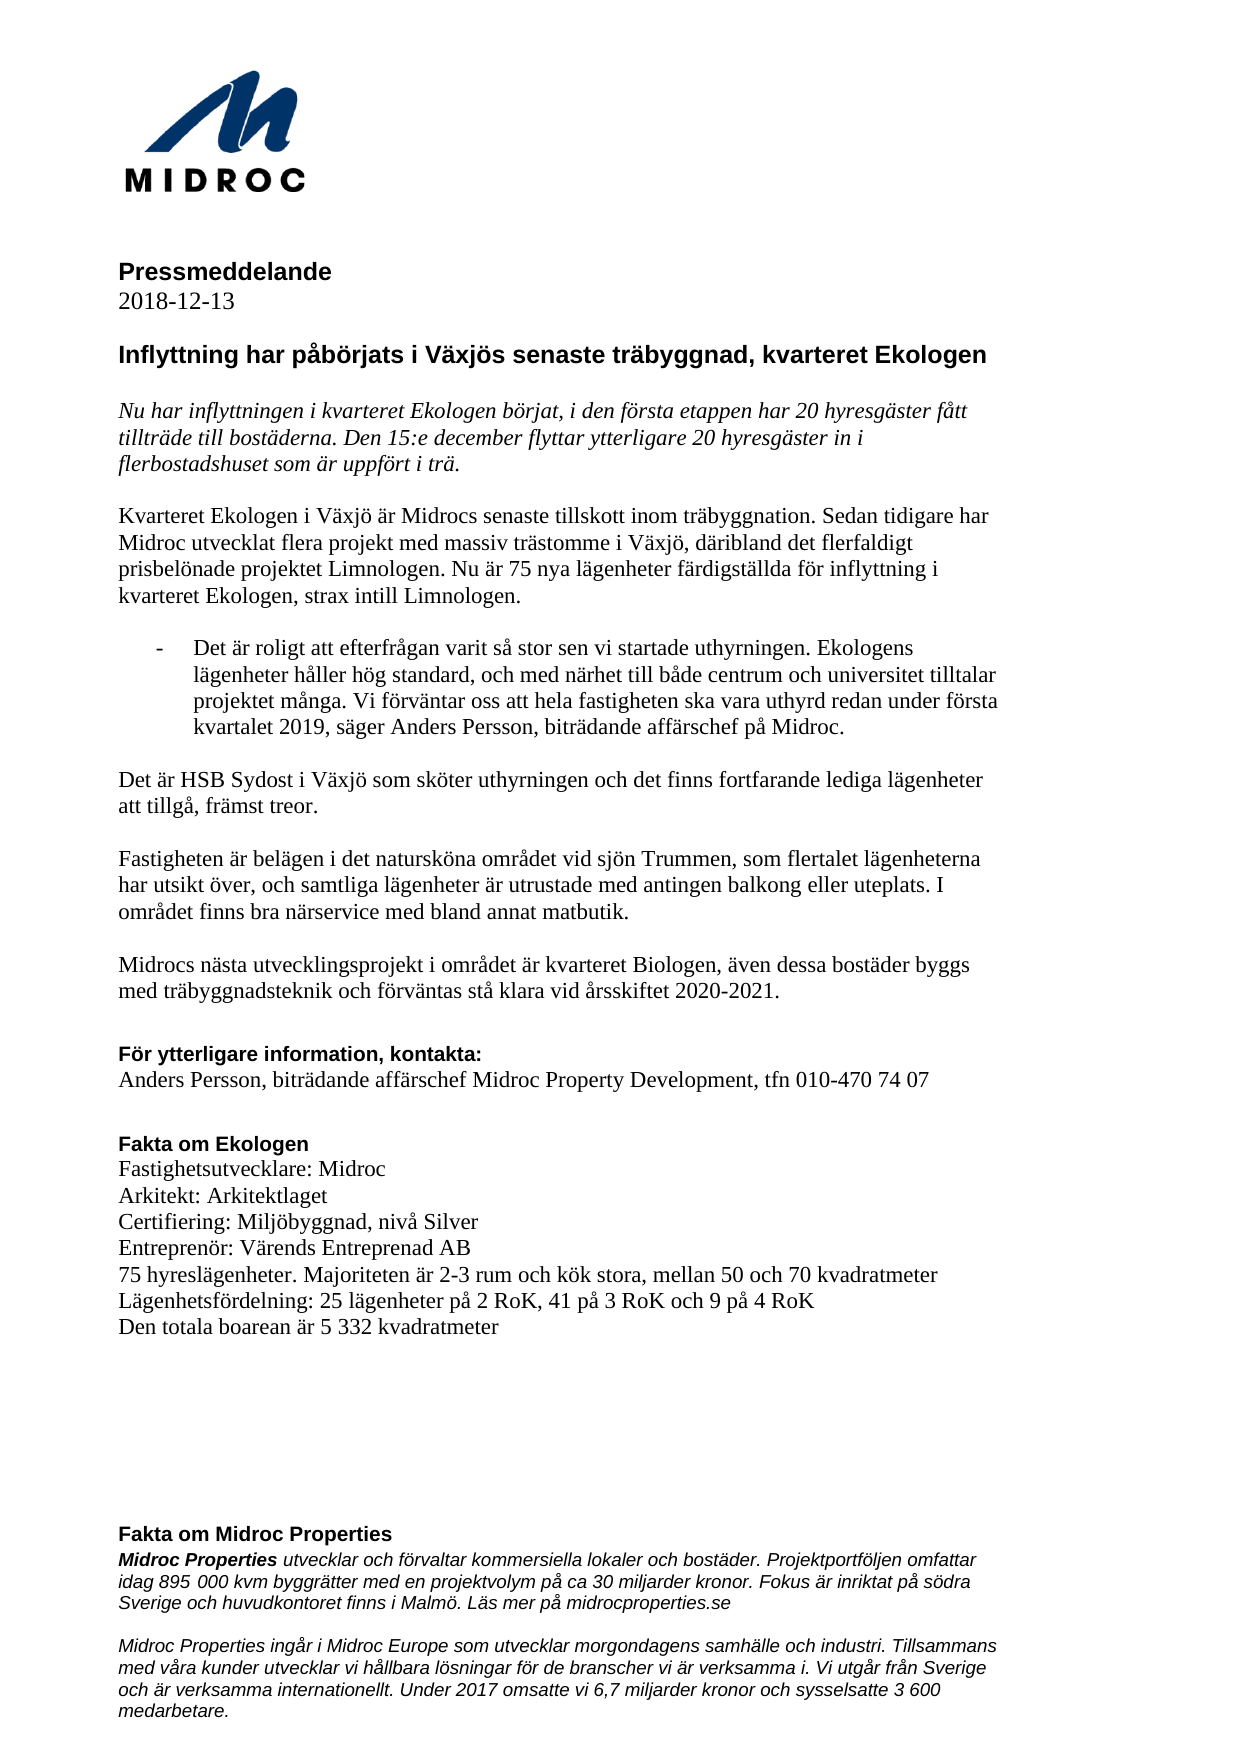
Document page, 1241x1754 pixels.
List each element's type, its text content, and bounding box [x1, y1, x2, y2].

subtitle Inflyttning har påbörjats i Växjös senaste träbyggnad, kvarteret Ekologen [118, 340, 1004, 368]
subtitle Pressmeddelande [118, 257, 1004, 286]
text Anders Persson, biträdande affärschef Midroc Property Development, tfn 010-470 74 07 [118, 1066, 1004, 1092]
text Fastighetsutvecklare: Midroc [118, 1155, 1004, 1182]
text 75 hyreslägenheter. Majoriteten är 2-3 rum och kök stora, mellan 50 och 70 kvadratmeter [118, 1261, 1004, 1287]
text Lägenhetsfördelning: 25 lägenheter på 2 RoK, 41 på 3 RoK och 9 på 4 RoK [118, 1287, 1004, 1313]
text Midrocs nästa utvecklingsprojekt i området är kvarteret Biologen, även dessa bostäder byggs med träbyggnadsteknik och förväntas stå klara vid årsskiftet 2020-2021. [118, 951, 1004, 1003]
subtitle Fakta om Ekologen [118, 1131, 1004, 1155]
picture [125, 70, 305, 192]
text Entreprenör: Värends Entreprenad AB [118, 1234, 1004, 1261]
text Det är HSB Sydost i Växjö som sköter uthyrningen och det finns fortfarande lediga lägenheter att tillgå, främst treor. [118, 766, 1004, 819]
text Fastigheten är belägen i det natursköna området vid sjön Trummen, som flertalet lägenheterna har utsikt över, och samtliga lägenheter är utrustade med antingen balkong eller uteplats. I området finns bra närservice med bland annat matbutik. [118, 845, 1004, 924]
text Den totala boarean är 5 332 kvadratmeter [118, 1313, 1004, 1340]
list Det är roligt att efterfrågan varit så stor sen vi startade uthyrningen. Ekologens lägenheter håller hög standard, och med närhet till både centrum och universitet tilltalar projektet många. Vi förväntar oss att hela fastigheten ska vara uthyrd redan under första kvartalet 2019, säger Anders Persson, biträdande affärschef på Midroc. [156, 634, 1004, 740]
text Arkitekt: Arkitektlaget [118, 1182, 1004, 1208]
text Kvarteret Ekologen i Växjö är Midrocs senaste tillskott inom träbyggnation. Sedan tidigare har Midroc utvecklat flera projekt med massiv trästomme i Växjö, däribland det flerfaldigt prisbelönade projektet Limnologen. Nu är 75 nya lägenheter färdigställda för inflyttning i kvarteret Ekologen, strax intill Limnologen. [118, 503, 1004, 608]
subtitle För ytterligare information, kontakta: [118, 1042, 1004, 1066]
text Certifiering: Miljöbyggnad, nivå Silver [118, 1208, 1004, 1234]
text 2018-12-13 [118, 286, 1004, 315]
text Nu har inflyttningen i kvarteret Ekologen börjat, i den första etappen har 20 hyresgäster fått tillträde till bostäderna. Den 15:e december flyttar ytterligare 20 hyresgäster in i flerbostadshuset som är uppfört i trä. [118, 397, 1004, 476]
